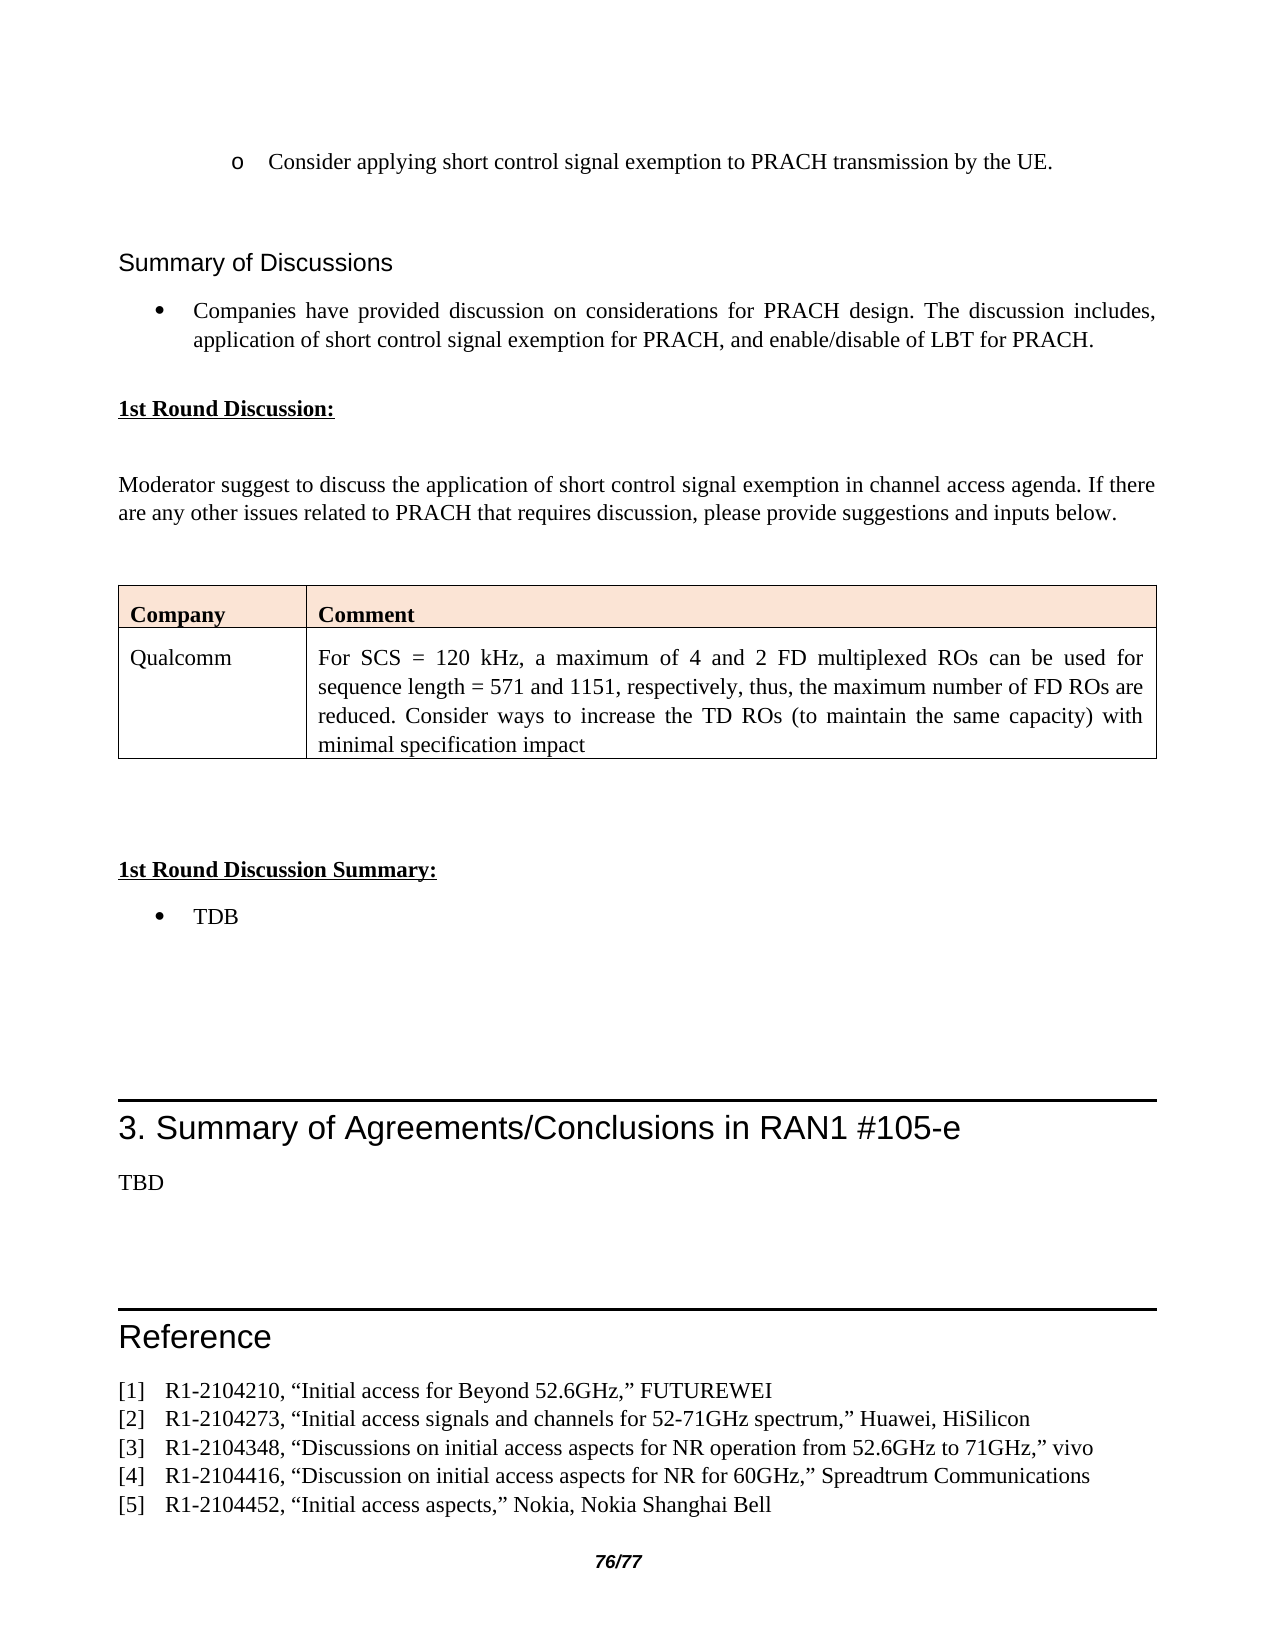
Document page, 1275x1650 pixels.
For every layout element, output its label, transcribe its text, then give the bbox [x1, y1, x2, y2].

text TBD [118, 1169, 1157, 1195]
subtitle 1st Round Discussion: [118, 395, 1157, 421]
table_cell For SCS = 120 kHz, a maximum of 4 and 2 FD multiplexed ROs can be used for sequence length = 571 and 1151, respectively, thus, the maximum number of FD ROs are reduced. Consider ways to increase the TD ROs (to maintain the same capacity) with minimal specification impact [307, 628, 1156, 757]
list R1-2104273, “Initial access signals and channels for 52-71GHz spectrum,” Huawei, HiSilicon [118, 1405, 1157, 1432]
list TDB [156, 903, 1157, 930]
subtitle 1st Round Discussion Summary: [118, 856, 1157, 883]
subtitle Reference [118, 1311, 1157, 1355]
list R1-2104348, “Discussions on initial access aspects for NR operation from 52.6GHz to 71GHz,” vivo [118, 1434, 1157, 1460]
list R1-2104210, “Initial access for Beyond 52.6GHz,” FUTUREWEI [118, 1377, 1157, 1403]
table_cell Qualcomm [119, 628, 306, 757]
list R1-2104452, “Initial access aspects,” Nokia, Nokia Shanghai Bell [118, 1491, 1157, 1517]
subtitle Summary of Agreements/Conclusions in RAN1 #105-e [118, 1102, 1157, 1147]
text Moderator suggest to discuss the application of short control signal exemption in channel access agenda. If there are any other issues related to PRACH that requires discussion, please provide suggestions and inputs below. [118, 471, 1157, 526]
list Companies have provided discussion on considerations for PRACH design. The discussion includes, application of short control signal exemption for PRACH, and enable/disable of LBT for PRACH. [156, 297, 1157, 352]
table_header Comment [307, 586, 1156, 627]
subtitle Summary of Discussions [118, 247, 1157, 276]
table_header Company [119, 586, 306, 627]
list Consider applying short control signal exemption to PRACH transmission by the UE. [231, 148, 1157, 176]
list R1-2104416, “Discussion on initial access aspects for NR for 60GHz,” Spreadtrum Communications [118, 1462, 1157, 1489]
